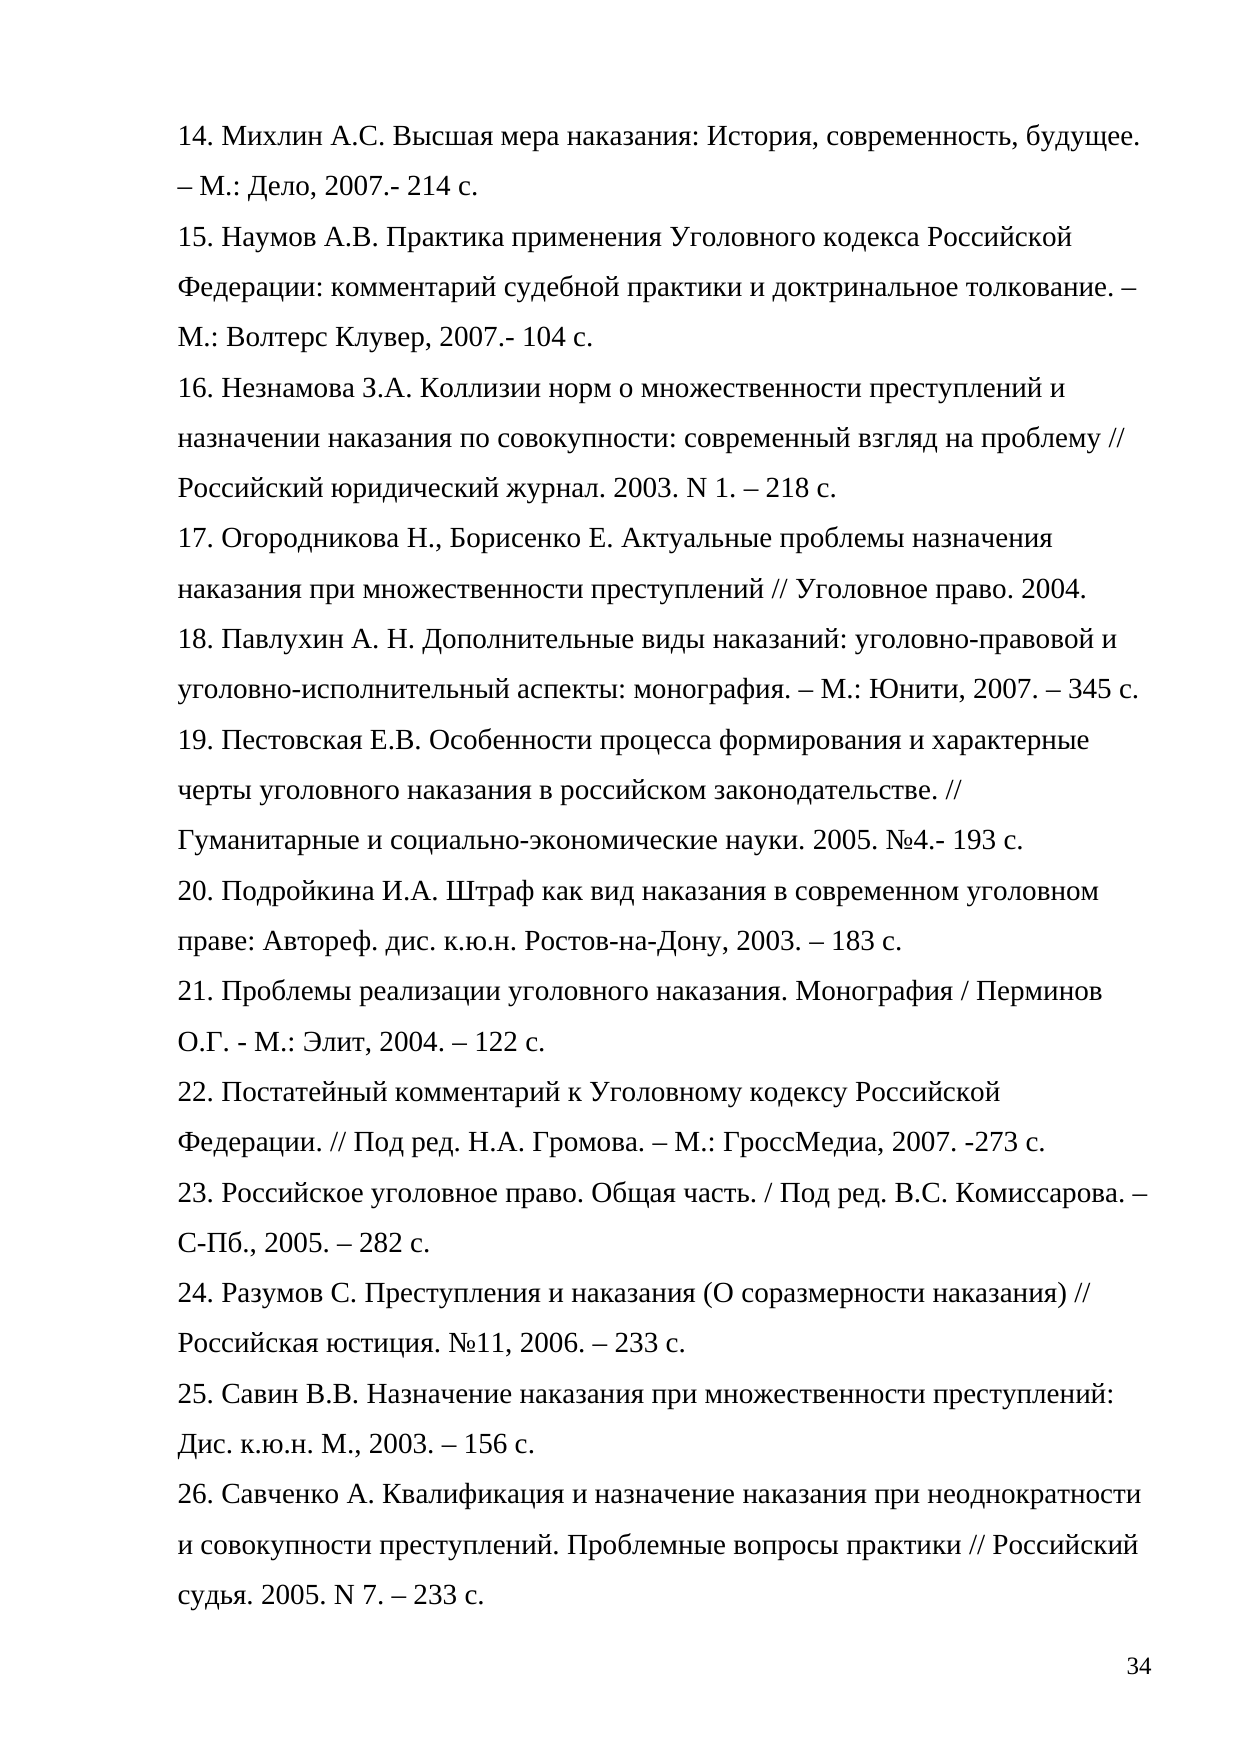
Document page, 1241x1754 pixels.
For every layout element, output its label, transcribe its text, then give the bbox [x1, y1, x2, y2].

text 20. Подройкина И.А. Штраф как вид наказания в современном уголовном праве: Автореф. дис. к.ю.н. Ростов-на-Дону, 2003. – 183 с. [177, 873, 1152, 957]
text 24. Разумов С. Преступления и наказания (О соразмерности наказания) // Российская юстиция. №11, 2006. – 233 с. [177, 1275, 1152, 1359]
text 19. Пестовская Е.В. Особенности процесса формирования и характерные черты уголовного наказания в российском законодательстве. // Гуманитарные и социально-экономические науки. 2005. №4.- 193 с. [177, 722, 1152, 856]
text 18. Павлухин А. Н. Дополнительные виды наказаний: уголовно-правовой и уголовно-исполнительный аспекты: монография. – М.: Юнити, 2007. – 345 с. [177, 621, 1152, 705]
text 21. Проблемы реализации уголовного наказания. Монография / Перминов О.Г. - М.: Элит, 2004. – 122 с. [177, 973, 1152, 1057]
text 17. Огородникова Н., Борисенко Е. Актуальные проблемы назначения наказания при множественности преступлений // Уголовное право. 2004. [177, 521, 1152, 604]
text 22. Постатейный комментарий к Уголовному кодексу Российской Федерации. // Под ред. Н.А. Громова. – М.: ГроссМедиа, 2007. -273 с. [177, 1074, 1152, 1158]
text 16. Незнамова З.А. Коллизии норм о множественности преступлений и назначении наказания по совокупности: современный взгляд на проблему // Российский юридический журнал. 2003. N 1. – 218 с. [177, 370, 1152, 504]
text 14. Михлин А.С. Высшая мера наказания: История, современность, будущее. – М.: Дело, 2007.- 214 с. [177, 118, 1152, 202]
text 15. Наумов А.В. Практика применения Уголовного кодекса Российской Федерации: комментарий судебной практики и доктринальное толкование. – М.: Волтерс Клувер, 2007.- 104 с. [177, 219, 1152, 353]
text 23. Российское уголовное право. Общая часть. / Под ред. В.С. Комиссарова. – С-Пб., 2005. – 282 с. [177, 1175, 1152, 1258]
text 25. Савин В.В. Назначение наказания при множественности преступлений: Дис. к.ю.н. М., 2003. – 156 с. [177, 1376, 1152, 1460]
text 26. Савченко А. Квалификация и назначение наказания при неоднократности и совокупности преступлений. Проблемные вопросы практики // Российский судья. 2005. N 7. – 233 с. [177, 1477, 1152, 1611]
